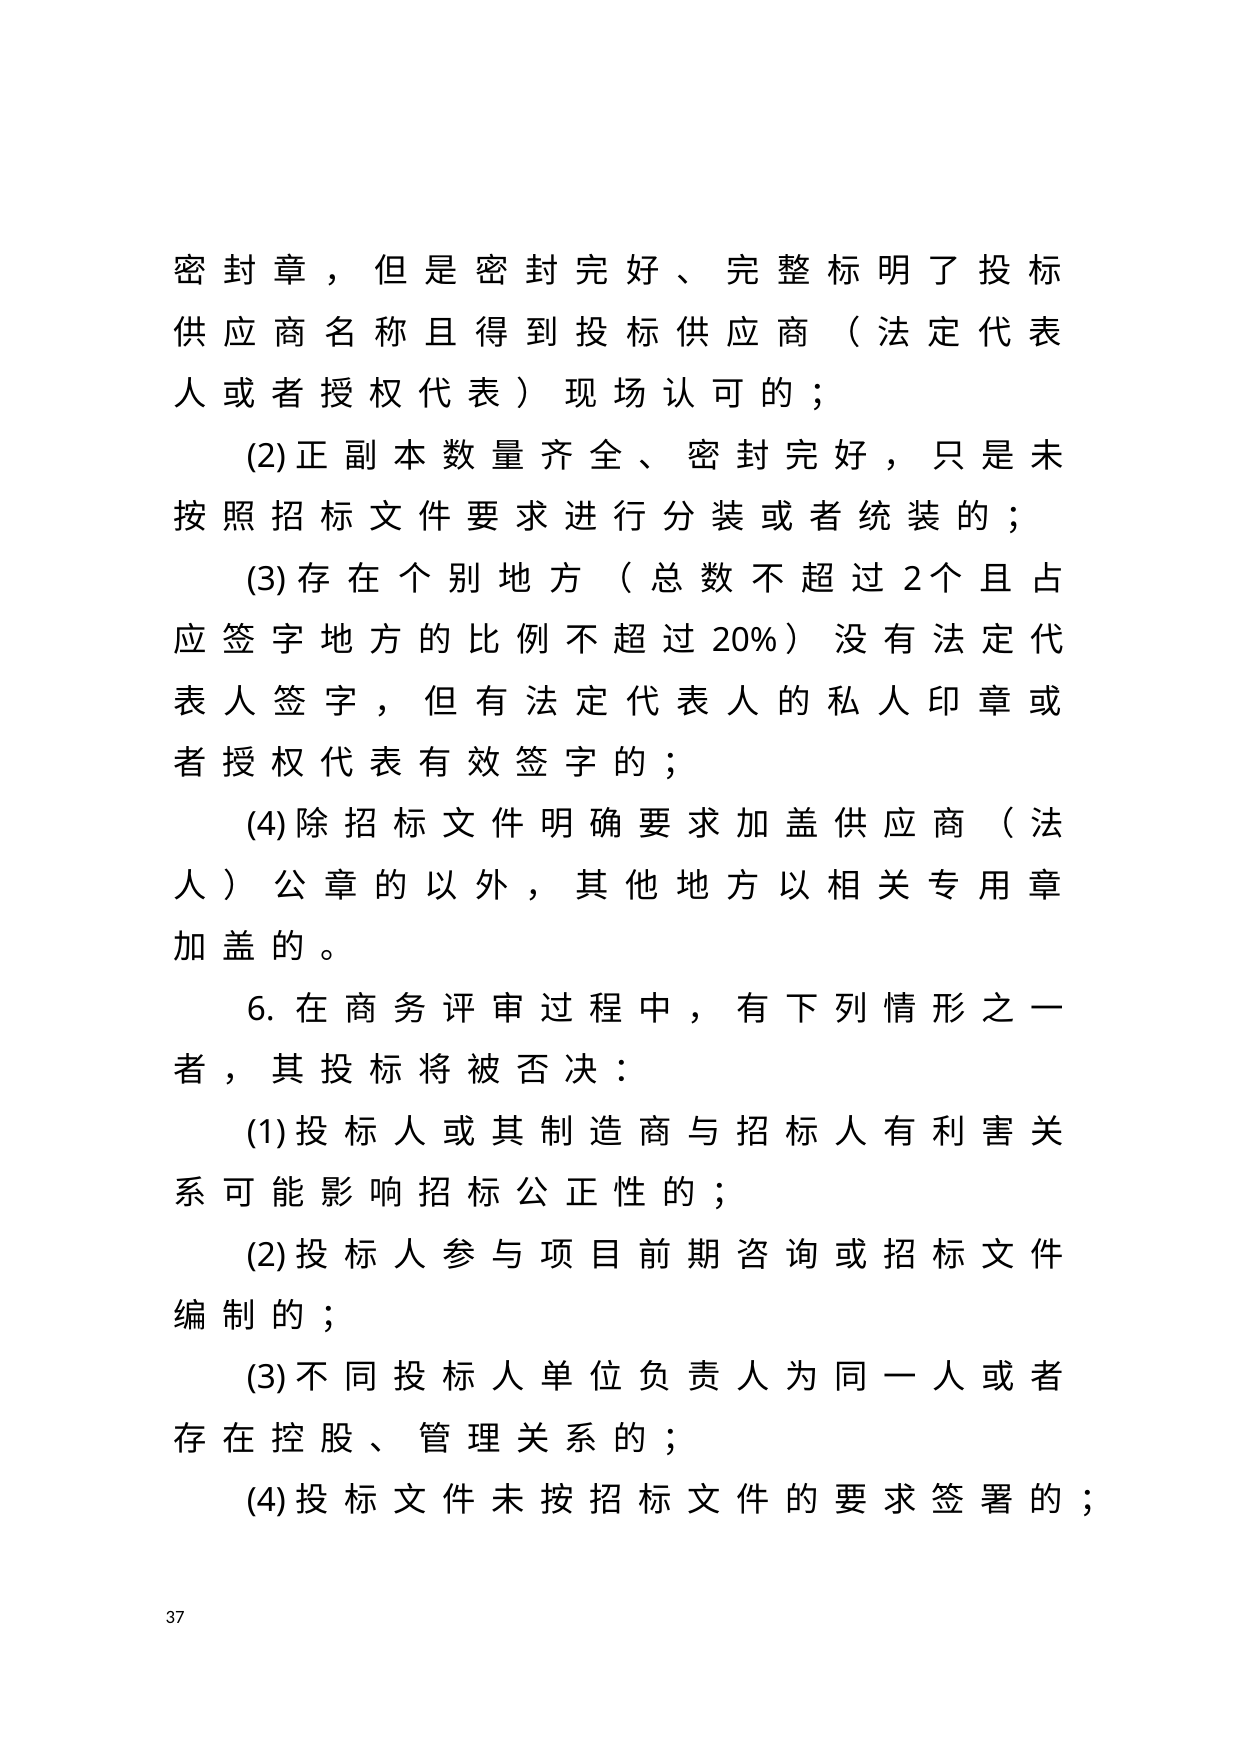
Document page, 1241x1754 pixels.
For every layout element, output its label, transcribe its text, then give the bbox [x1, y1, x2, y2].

text 6.在商务评审过程中，有下列情形之一者，其投标将被否决： [173, 975, 1079, 1098]
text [173, 238, 1079, 422]
text (2)正副本数量齐全、密封完好，只是未按照招标文件要求进行分装或者统装的； [173, 422, 1079, 545]
text (3)不同投标人单位负责人为同一人或者存在控股、管理关系的； [173, 1344, 1079, 1467]
text (4)投标文件未按招标文件的要求签署的； [173, 1467, 1079, 1528]
text (1)投标人或其制造商与招标人有利害关系可能影响招标公正性的； [173, 1098, 1079, 1221]
text (2)投标人参与项目前期咨询或招标文件编制的； [173, 1221, 1079, 1344]
text (3)存在个别地方（总数不超过2个且占应签字地方的比例不超过20%）没有法定代表人签字，但有法定代表人的私人印章或者授权代表有效签字的； [173, 545, 1079, 791]
text (4)除招标文件明确要求加盖供应商（法人）公章的以外，其他地方以相关专用章加盖的。 [173, 791, 1079, 975]
